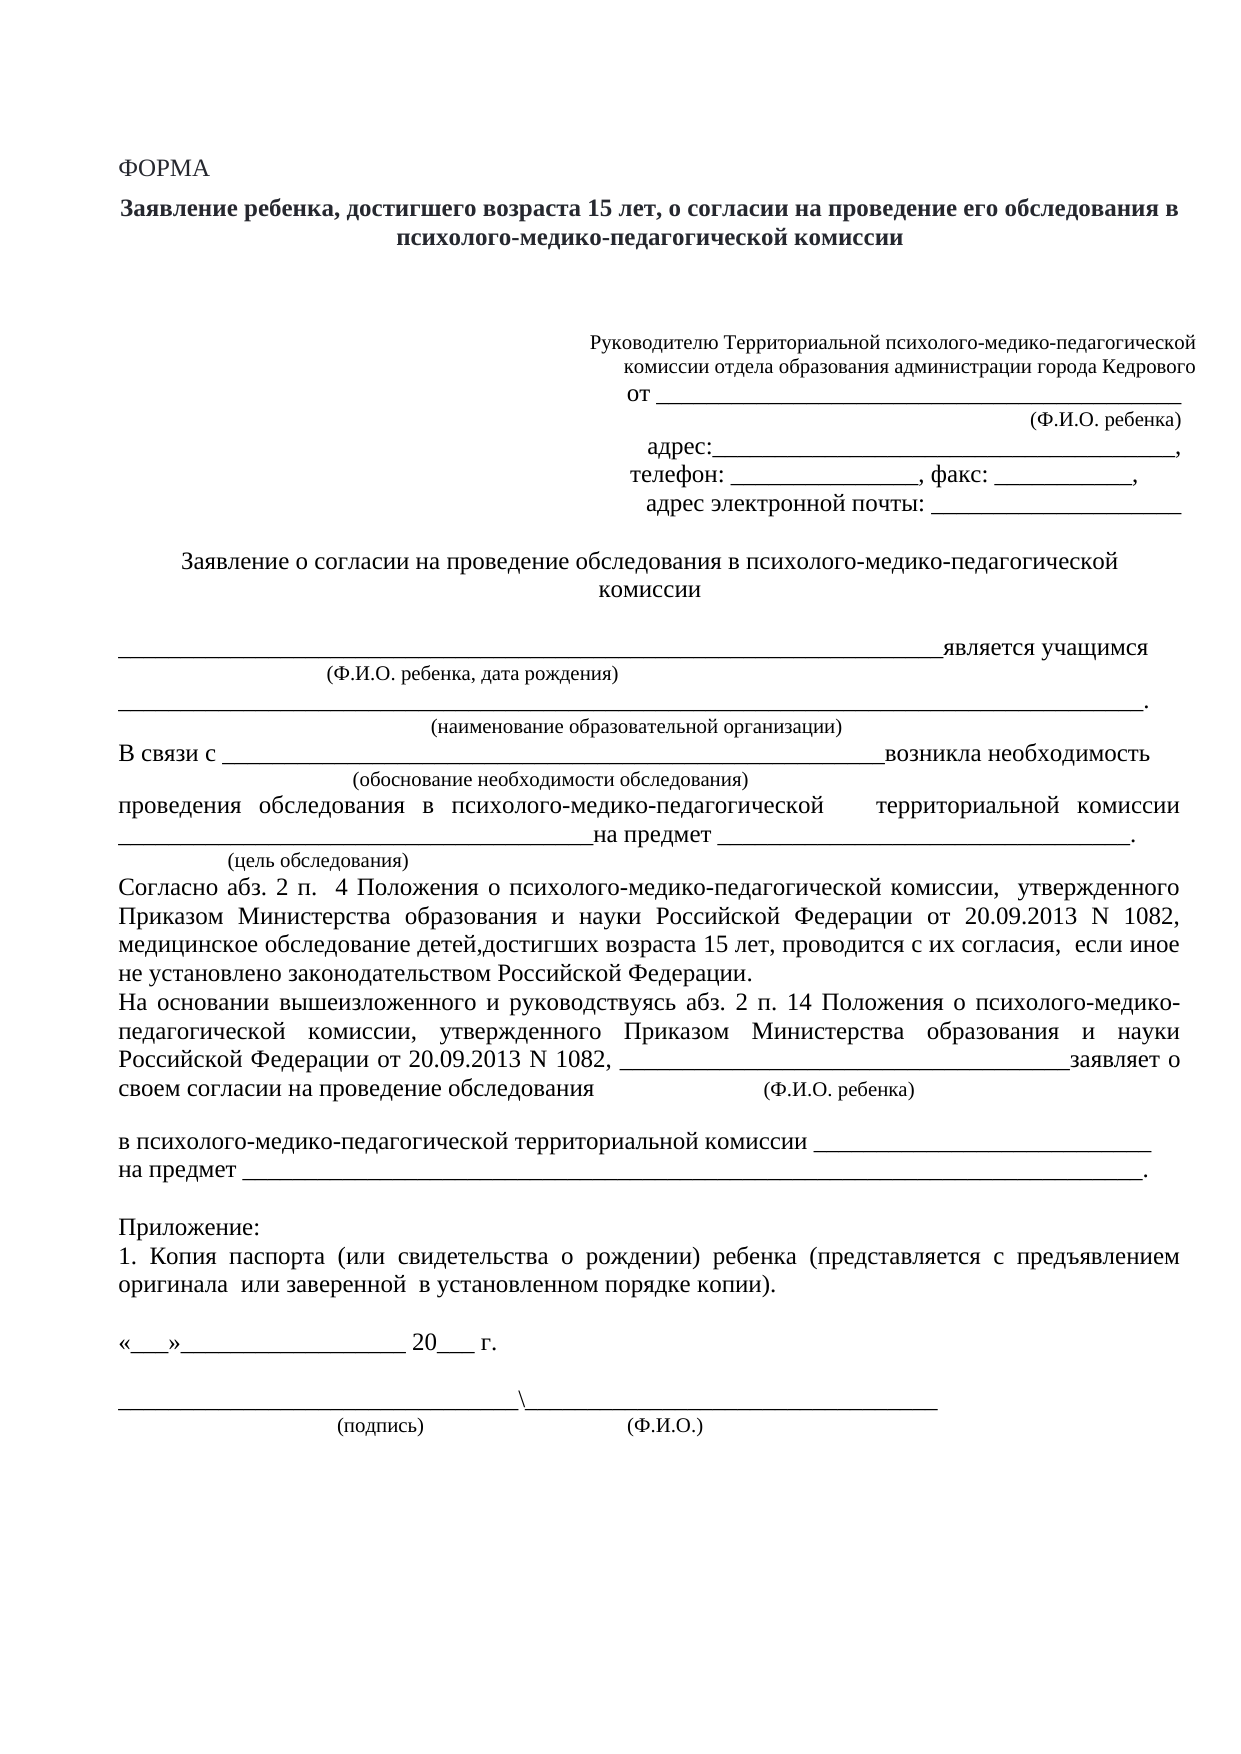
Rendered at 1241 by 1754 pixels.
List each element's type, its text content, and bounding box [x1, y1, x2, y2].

text телефон: _______________, факс: ___________, [118, 459, 1181, 488]
text Заявление о согласии на проведение обследования в психолого-медико-педагогической [118, 546, 1181, 574]
text в психолого-медико-педагогической территориальной комиссии ___________________________ [118, 1126, 1181, 1154]
text Согласно абз. 2 п. 4 Положения о психолого-медико-педагогической комиссии, утвержденного Приказом Министерства образования и науки Российской Федерации от 20.09.2013 N 1082, медицинское обследование детей,достигших возраста 15 лет, проводится с их согласия, если иное не установлено законодательством Российской Федерации. [118, 872, 1181, 987]
text (цель обследования) [118, 848, 1181, 872]
text комиссии [118, 574, 1181, 603]
text Руководителю Территориальной психолого-медико-педагогической [418, 330, 1196, 354]
text 1. Копия паспорта (или свидетельства о рождении) ребенка (представляется с предъявлением оригинала или заверенной в установленном порядке копии). [118, 1241, 1181, 1298]
text В связи с _____________________________________________________возникла необходимость [118, 738, 1181, 766]
text ________________________________\_________________________________ [118, 1384, 1181, 1413]
text (подпись) (Ф.И.О.) [118, 1413, 1181, 1437]
text __________________________________________________________________________________. [118, 685, 1181, 714]
subtitle Заявление ребенка, достигшего возраста 15 лет, о согласии на проведение его обследования в психолого-медико-педагогической комиссии [118, 193, 1181, 251]
text (Ф.И.О. ребенка) [118, 407, 1181, 431]
text адрес:_____________________________________, [118, 431, 1181, 459]
text адрес электронной почты: ____________________ [118, 488, 1181, 517]
text Приложение: [118, 1212, 1181, 1241]
text На основании вышеизложенного и руководствуясь абз. 2 п. 14 Положения о психолого-медико-педагогической комиссии, утвержденного Приказом Министерства образования и науки Российской Федерации от 20.09.2013 N 1082, ____________________________________заявляет о своем согласии на проведение обследования (Ф.И.О. ребенка) [118, 987, 1181, 1102]
text проведения обследования в психолого-медико-педагогической территориальной комиссии ______________________________________на предмет _________________________________. [118, 791, 1181, 848]
text (обоснование необходимости обследования) [118, 766, 1181, 791]
text (Ф.И.О. ребенка, дата рождения) [118, 661, 1181, 685]
text от __________________________________________ [118, 378, 1181, 407]
text __________________________________________________________________является учащимся [118, 632, 1181, 661]
subtitle ФОРМА [118, 153, 1181, 182]
text «___»__________________ 20___ г. [118, 1327, 1181, 1356]
text (наименование образовательной организации) [118, 714, 1181, 738]
text комиссии отдела образования администрации города Кедрового [418, 354, 1196, 378]
text на предмет ________________________________________________________________________. [118, 1154, 1181, 1183]
